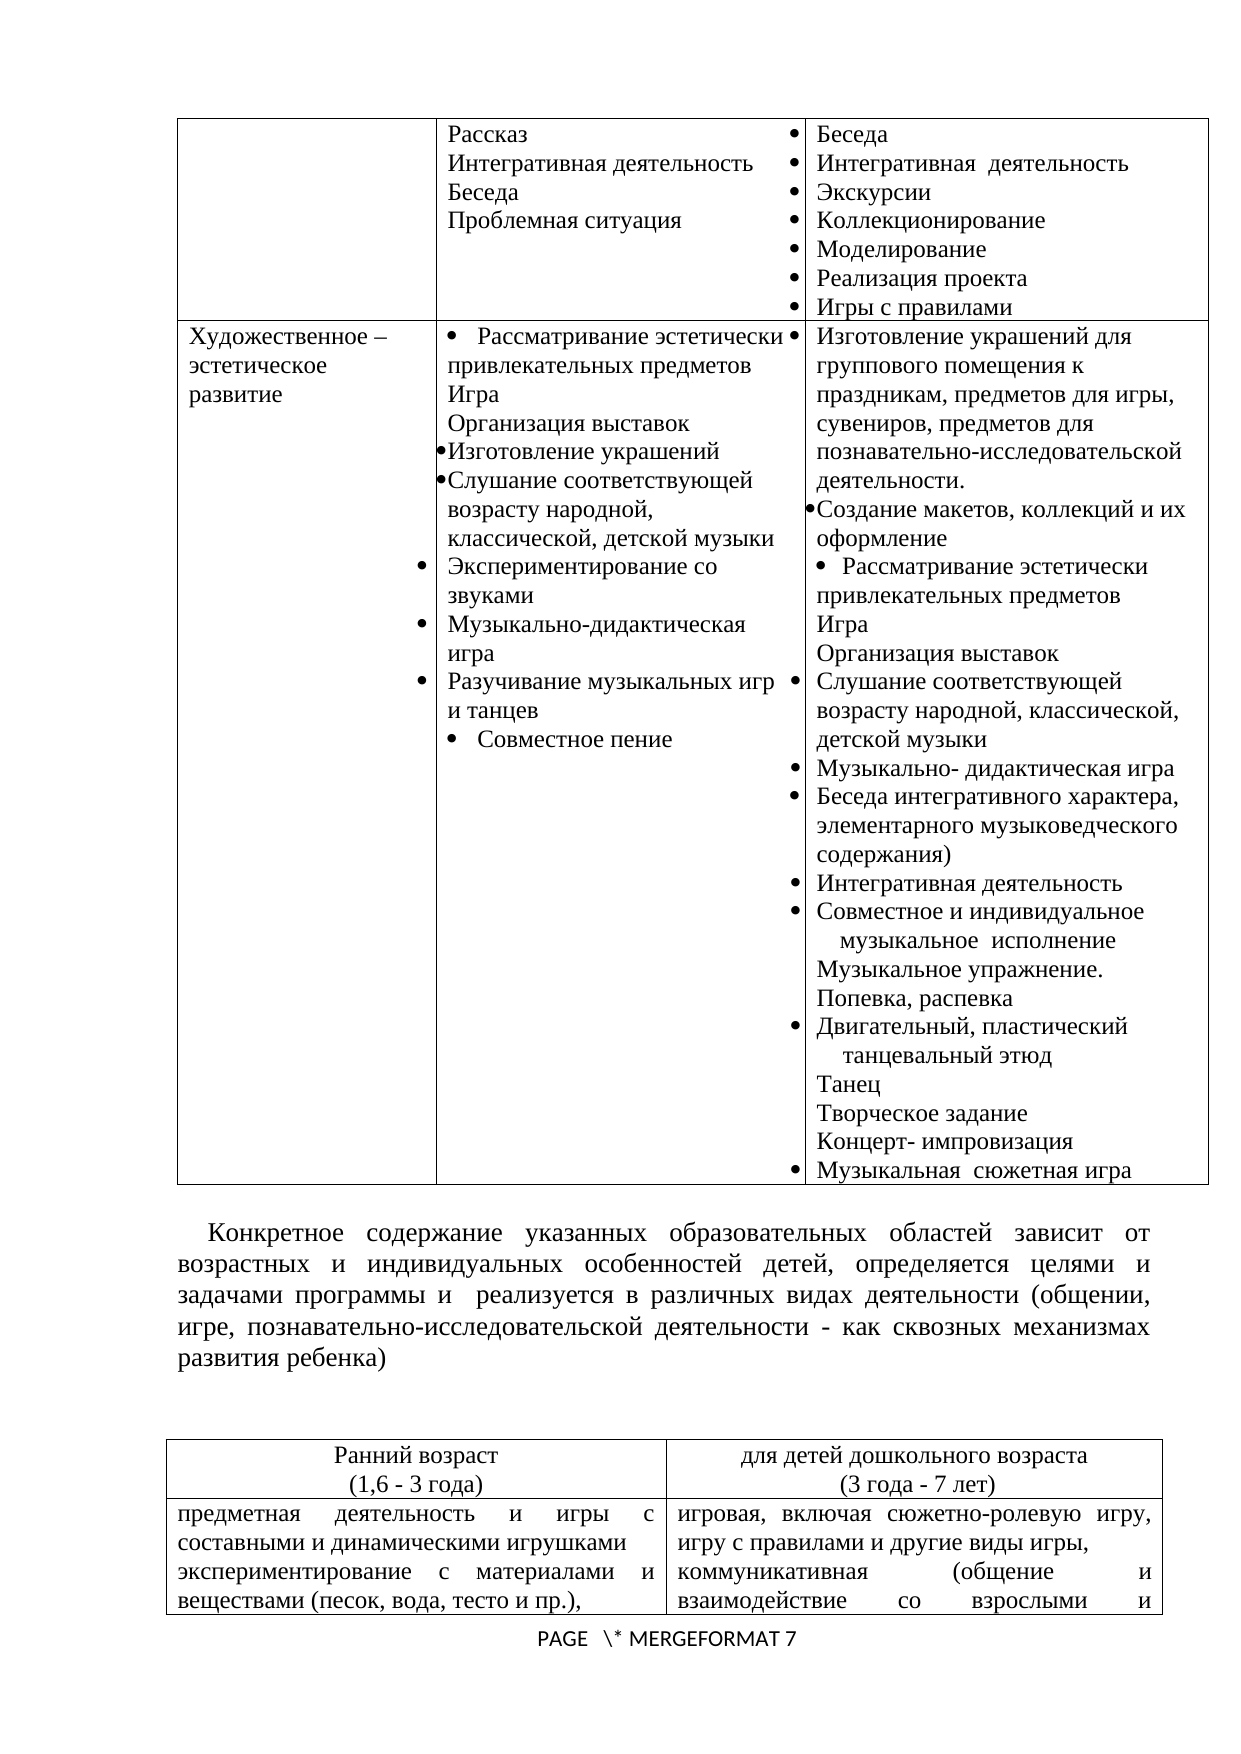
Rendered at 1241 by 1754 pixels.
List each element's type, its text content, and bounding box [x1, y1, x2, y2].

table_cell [437, 119, 805, 320]
table_cell Художественное –эстетическое развитие [178, 321, 436, 1184]
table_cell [806, 119, 1208, 320]
table_cell Рассматривание эстетически привлекательных предметов Игра Организация выставок Изготовление украшений Слушание соответствующей возрасту народной, классической, детской музыки Экспериментирование со звуками Музыкально-дидактическая игра Разучивание музыкальных игр и танцев Совместное пение [437, 321, 805, 1184]
table_header Ранний возраст (1,6 - 3 года) [167, 1440, 666, 1497]
table_header для детей дошкольного возраста (3 года - 7 лет) [667, 1440, 1162, 1497]
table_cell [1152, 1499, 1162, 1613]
text Конкретное содержание указанных образовательных областей зависит от возрастных и индивидуальных особенностей детей, определяется целями и задачами программы и реализуется в различных видах деятельности (общении, игре, познавательно-исследовательской деятельности - как сквозных механизмах развития ребенка) [177, 1216, 1152, 1372]
table_cell Изготовление украшений для группового помещения к праздникам, предметов для игры, сувениров, предметов для познавательно-исследовательской деятельности. Создание макетов, коллекций и их оформление Рассматривание эстетически привлекательных предметов Игра Организация выставок Слушание соответствующей возрасту народной, классической, детской музыки Музыкально- дидактическая игра Беседа интегративного характера, элементарного музыковедческого содержания) Интегративная деятельность Совместное и индивидуальное музыкальное исполнение Музыкальное упражнение. Попевка, распевка Двигательный, пластический танцевальный этюд Танец Творческое задание Концерт- импровизация Музыкальная сюжетная игра [806, 321, 1208, 1184]
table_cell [178, 119, 436, 320]
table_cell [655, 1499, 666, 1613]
